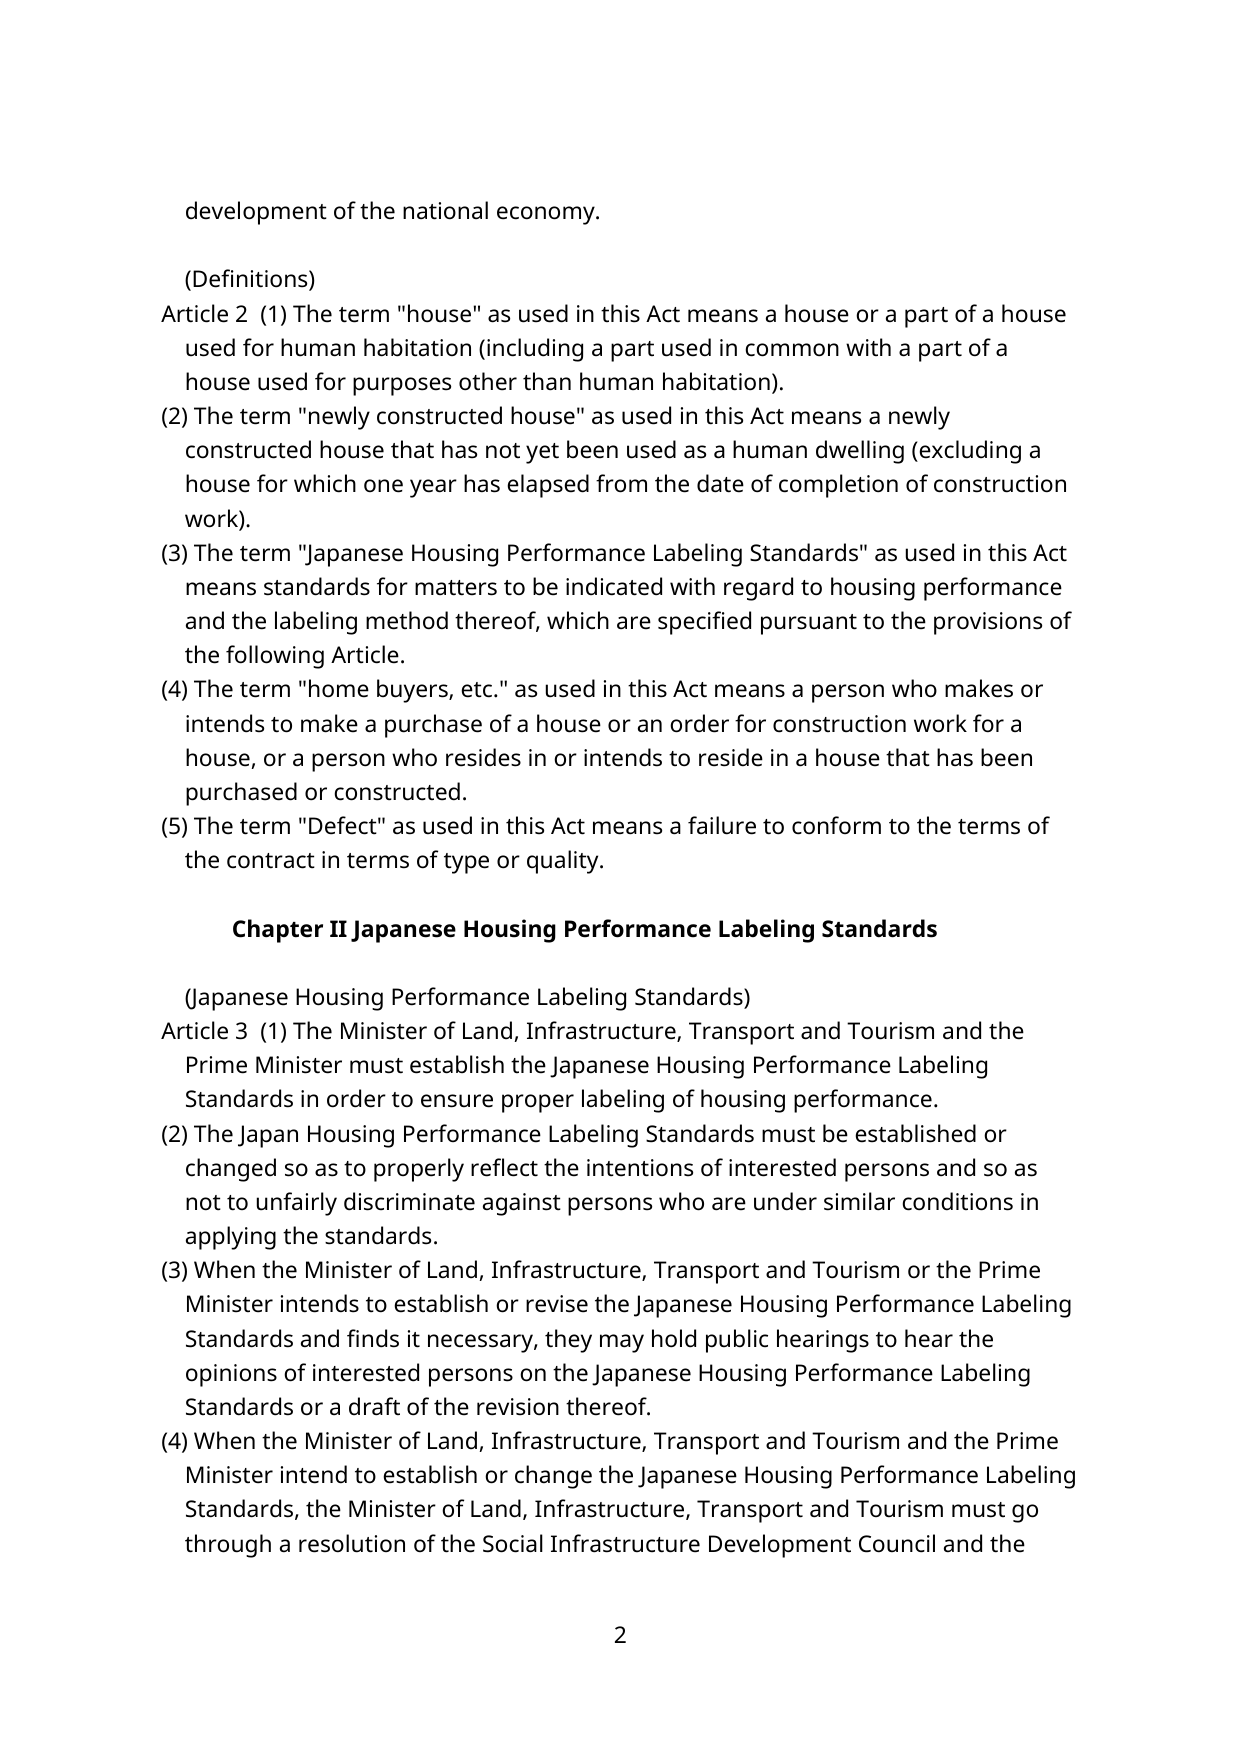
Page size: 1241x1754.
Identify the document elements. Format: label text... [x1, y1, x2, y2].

text (2) The Japan Housing Performance Labeling Standards must be established or changed so as to properly reflect the intentions of interested persons and so as not to unfairly discriminate against persons who are under similar conditions in applying the standards. [161, 1116, 1079, 1253]
text (2) The term "newly constructed house" as used in this Act means a newly constructed house that has not yet been used as a human dwelling (excluding a house for which one year has elapsed from the date of completion of construction work). [161, 399, 1079, 535]
text (4) The term "home buyers, etc." as used in this Act means a person who makes or intends to make a purchase of a house or an order for construction work for a house, or a person who resides in or intends to reside in a house that has been purchased or constructed. [161, 672, 1079, 809]
text (5) The term "Defect" as used in this Act means a failure to conform to the terms of the contract in terms of type or quality. [161, 809, 1079, 877]
text Article 2 (1) The term "house" as used in this Act means a house or a part of a house used for human habitation (including a part used in common with a part of a house used for purposes other than human habitation). [161, 296, 1079, 399]
text (3) The term "Japanese Housing Performance Labeling Standards" as used in this Act means standards for matters to be indicated with regard to housing performance and the labeling method thereof, which are specified pursuant to the provisions of the following Article. [161, 535, 1079, 672]
text Chapter II Japanese Housing Performance Labeling Standards [230, 911, 1079, 945]
text Article 3 (1) The Minister of Land, Infrastructure, Transport and Tourism and the Prime Minister must establish the Japanese Housing Performance Labeling Standards in order to ensure proper labeling of housing performance. [161, 1014, 1079, 1116]
text (Japanese Housing Performance Labeling Standards) [184, 979, 1079, 1014]
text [161, 1424, 1079, 1560]
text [161, 194, 1079, 228]
text (Definitions) [184, 262, 1079, 296]
text (3) When the Minister of Land, Infrastructure, Transport and Tourism or the Prime Minister intends to establish or revise the Japanese Housing Performance Labeling Standards and finds it necessary, they may hold public hearings to hear the opinions of interested persons on the Japanese Housing Performance Labeling Standards or a draft of the revision thereof. [161, 1253, 1079, 1424]
